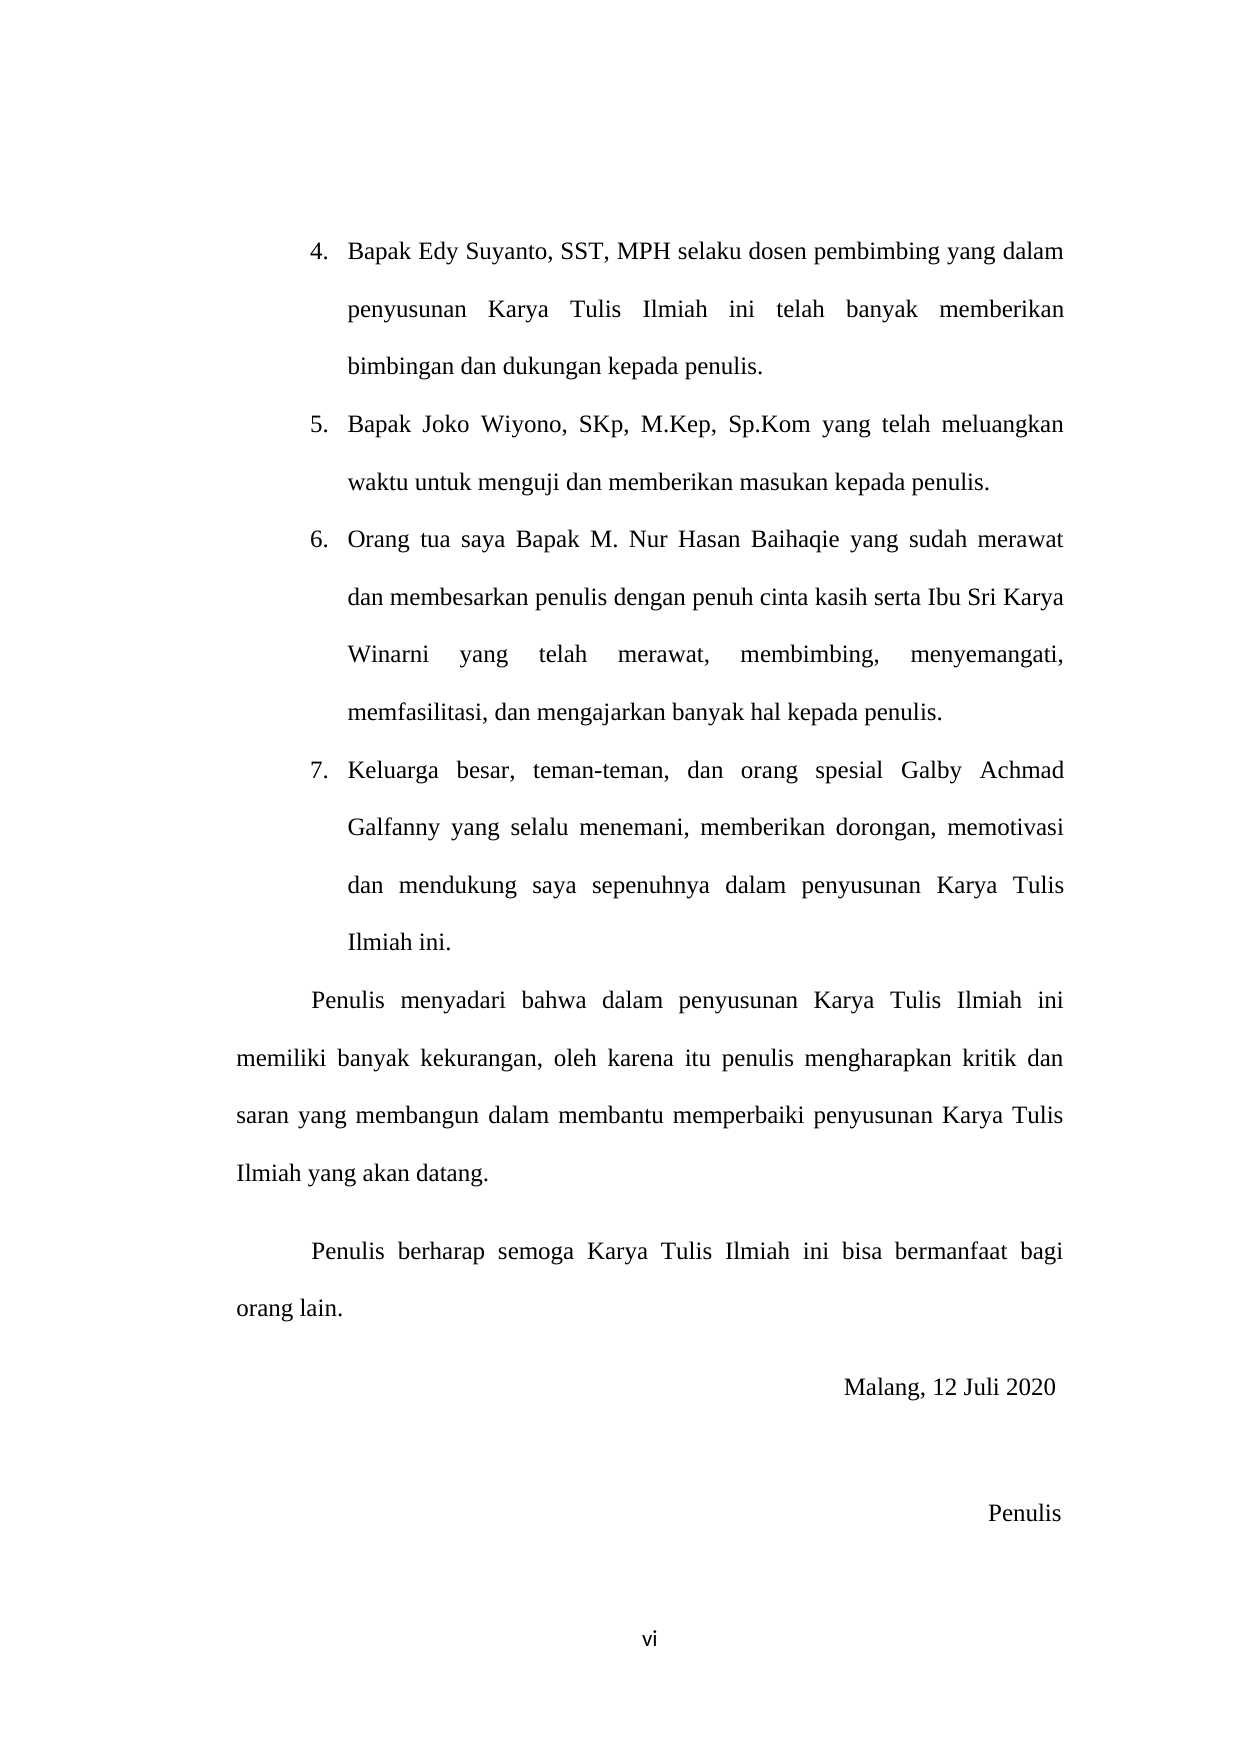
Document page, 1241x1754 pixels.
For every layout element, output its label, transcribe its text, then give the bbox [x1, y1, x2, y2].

list Bapak Edy Suyanto, SST, MPH selaku dosen pembimbing yang dalam penyusunan Karya Tulis Ilmiah ini telah banyak memberikan bimbingan dan dukungan kepada penulis. [310, 236, 1064, 380]
list Orang tua saya Bapak M. Nur Hasan Baihaqie yang sudah merawat dan membesarkan penulis dengan penuh cinta kasih serta Ibu Sri Karya Winarni yang telah merawat, membimbing, menyemangati, memfasilitasi, dan mengajarkan banyak hal kepada penulis. [310, 524, 1064, 726]
text Penulis berharap semoga Karya Tulis Ilmiah ini bisa bermanfaat bagi orang lain. [236, 1236, 1064, 1322]
text Penulis menyadari bahwa dalam penyusunan Karya Tulis Ilmiah ini memiliki banyak kekurangan, oleh karena itu penulis mengharapkan kritik dan saran yang membangun dalam membantu memperbaiki penyusunan Karya Tulis Ilmiah yang akan datang. [236, 985, 1064, 1187]
text Penulis [236, 1498, 1063, 1527]
list Bapak Joko Wiyono, SKp, M.Kep, Sp.Kom yang telah meluangkan waktu untuk menguji dan memberikan masukan kepada penulis. [310, 409, 1064, 495]
list Keluarga besar, teman-teman, dan orang spesial Galby Achmad Galfanny yang selalu menemani, memberikan dorongan, memotivasi dan mendukung saya sepenuhnya dalam penyusunan Karya Tulis Ilmiah ini. [310, 755, 1064, 956]
text Malang, 12 Juli 2020 [236, 1372, 1056, 1400]
